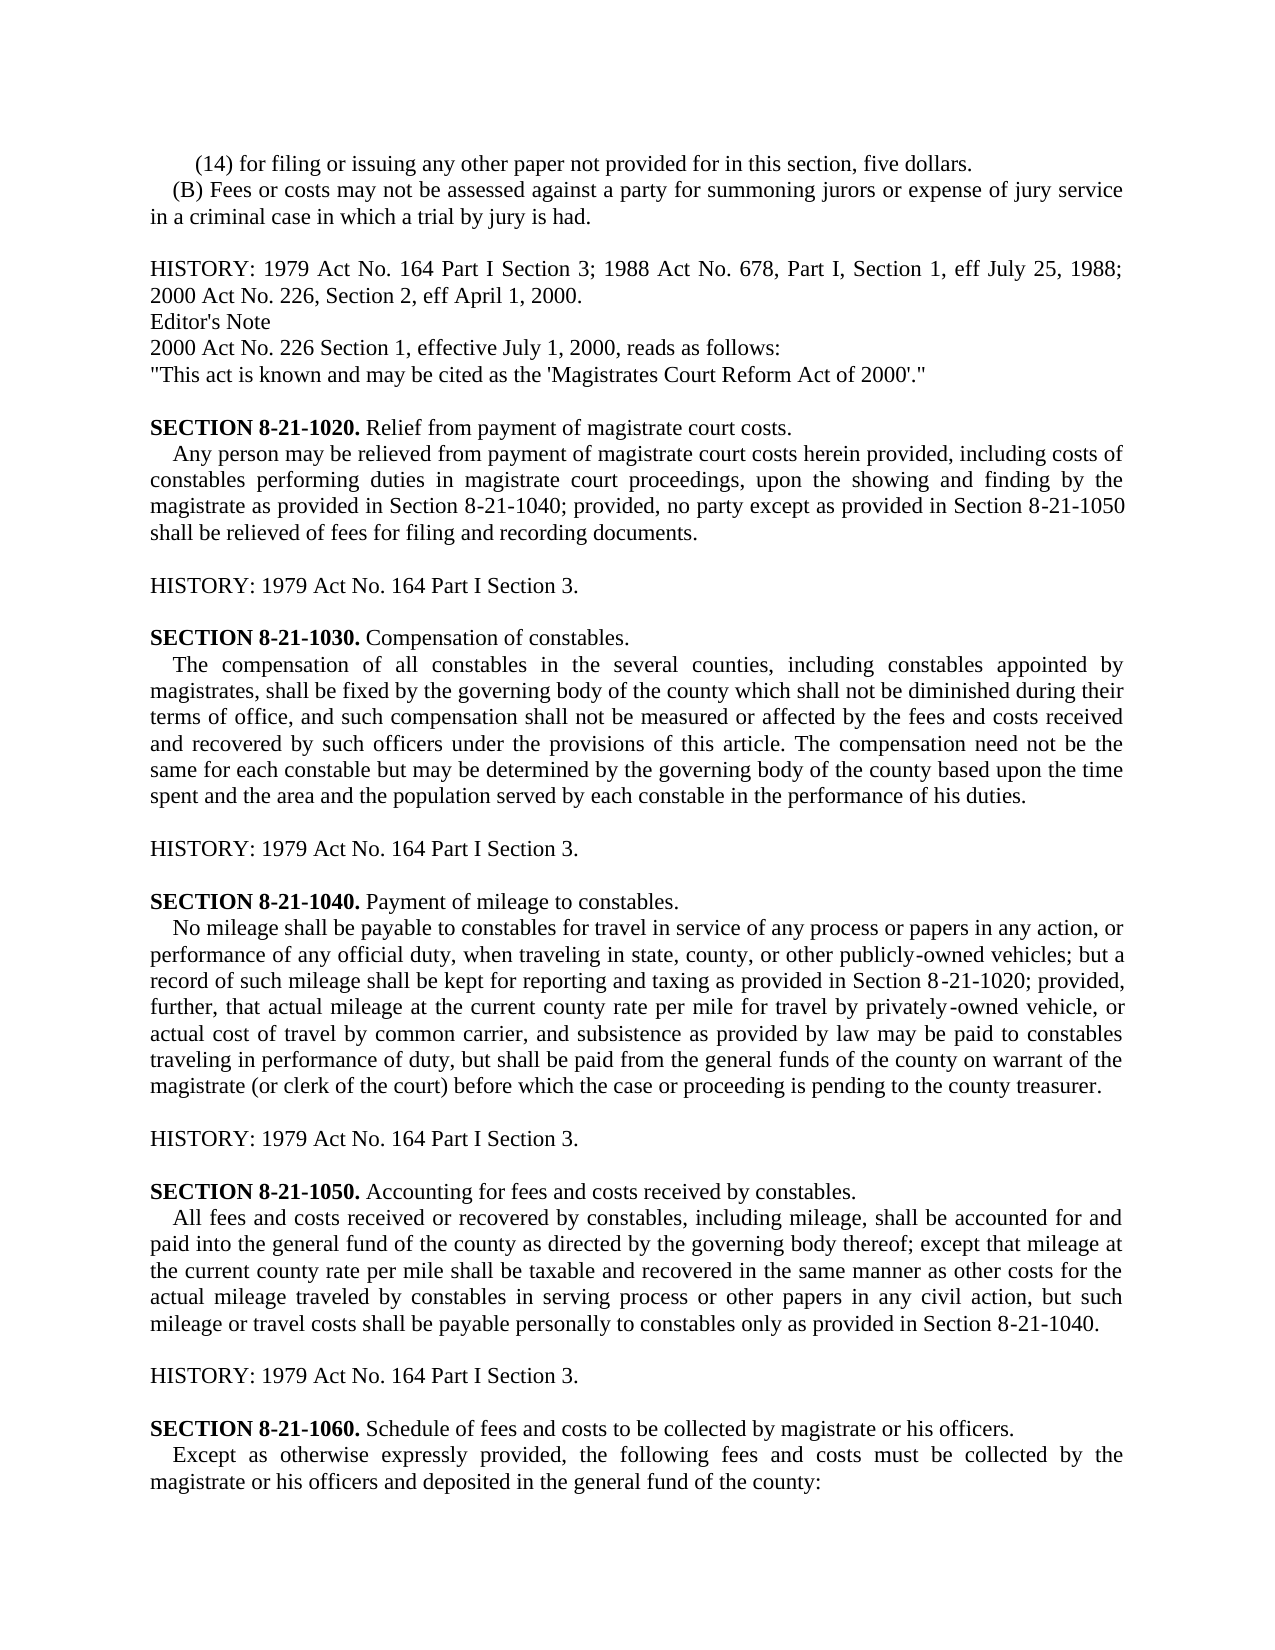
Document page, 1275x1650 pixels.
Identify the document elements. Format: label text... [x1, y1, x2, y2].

text HISTORY: 1979 Act No. 164 Part I Section 3. [150, 835, 1125, 862]
text Editor's Note [150, 308, 1125, 334]
text Any person may be relieved from payment of magistrate court costs herein provided, including costs of constables performing duties in magistrate court proceedings, upon the showing and finding by the magistrate as provided in Section 8-21-1040; provided, no party except as provided in Section 8-21-1050 shall be relieved of fees for filing and recording documents. [150, 440, 1125, 545]
text Except as otherwise expressly provided, the following fees and costs must be collected by the magistrate or his officers and deposited in the general fund of the county: [150, 1441, 1125, 1494]
text HISTORY: 1979 Act No. 164 Part I Section 3. [150, 572, 1125, 598]
text The compensation of all constables in the several counties, including constables appointed by magistrates, shall be fixed by the governing body of the county which shall not be diminished during their terms of office, and such compensation shall not be measured or affected by the fees and costs received and recovered by such officers under the provisions of this article. The compensation need not be the same for each constable but may be determined by the governing body of the county based upon the time spent and the area and the population served by each constable in the performance of his duties. [150, 651, 1125, 809]
text "This act is known and may be cited as the 'Magistrates Court Reform Act of 2000'." [150, 361, 1125, 387]
text (14) for filing or issuing any other paper not provided for in this section, five dollars. [150, 150, 1125, 176]
text 2000 Act No. 226 Section 1, effective July 1, 2000, reads as follows: [150, 334, 1125, 361]
text SECTION 8-21-1050. Accounting for fees and costs received by constables. [150, 1178, 1125, 1204]
text HISTORY: 1979 Act No. 164 Part I Section 3. [150, 1125, 1125, 1151]
text HISTORY: 1979 Act No. 164 Part I Section 3. [150, 1362, 1125, 1389]
text SECTION 8-21-1060. Schedule of fees and costs to be collected by magistrate or his officers. [150, 1415, 1125, 1441]
text SECTION 8-21-1030. Compensation of constables. [150, 624, 1125, 651]
text (B) Fees or costs may not be assessed against a party for summoning jurors or expense of jury service in a criminal case in which a trial by jury is had. [150, 176, 1125, 229]
text HISTORY: 1979 Act No. 164 Part I Section 3; 1988 Act No. 678, Part I, Section 1, eff July 25, 1988; 2000 Act No. 226, Section 2, eff April 1, 2000. [150, 255, 1125, 308]
text SECTION 8-21-1020. Relief from payment of magistrate court costs. [150, 413, 1125, 440]
text No mileage shall be payable to constables for travel in service of any process or papers in any action, or performance of any official duty, when traveling in state, county, or other publicly-owned vehicles; but a record of such mileage shall be kept for reporting and taxing as provided in Section 8-21-1020; provided, further, that actual mileage at the current county rate per mile for travel by privately-owned vehicle, or actual cost of travel by common carrier, and subsistence as provided by law may be paid to constables traveling in performance of duty, but shall be paid from the general funds of the county on warrant of the magistrate (or clerk of the court) before which the case or proceeding is pending to the county treasurer. [150, 914, 1125, 1099]
text All fees and costs received or recovered by constables, including mileage, shall be accounted for and paid into the general fund of the county as directed by the governing body thereof; except that mileage at the current county rate per mile shall be taxable and recovered in the same manner as other costs for the actual mileage traveled by constables in serving process or other papers in any civil action, but such mileage or travel costs shall be payable personally to constables only as provided in Section 8-21-1040. [150, 1204, 1125, 1336]
text SECTION 8-21-1040. Payment of mileage to constables. [150, 888, 1125, 914]
